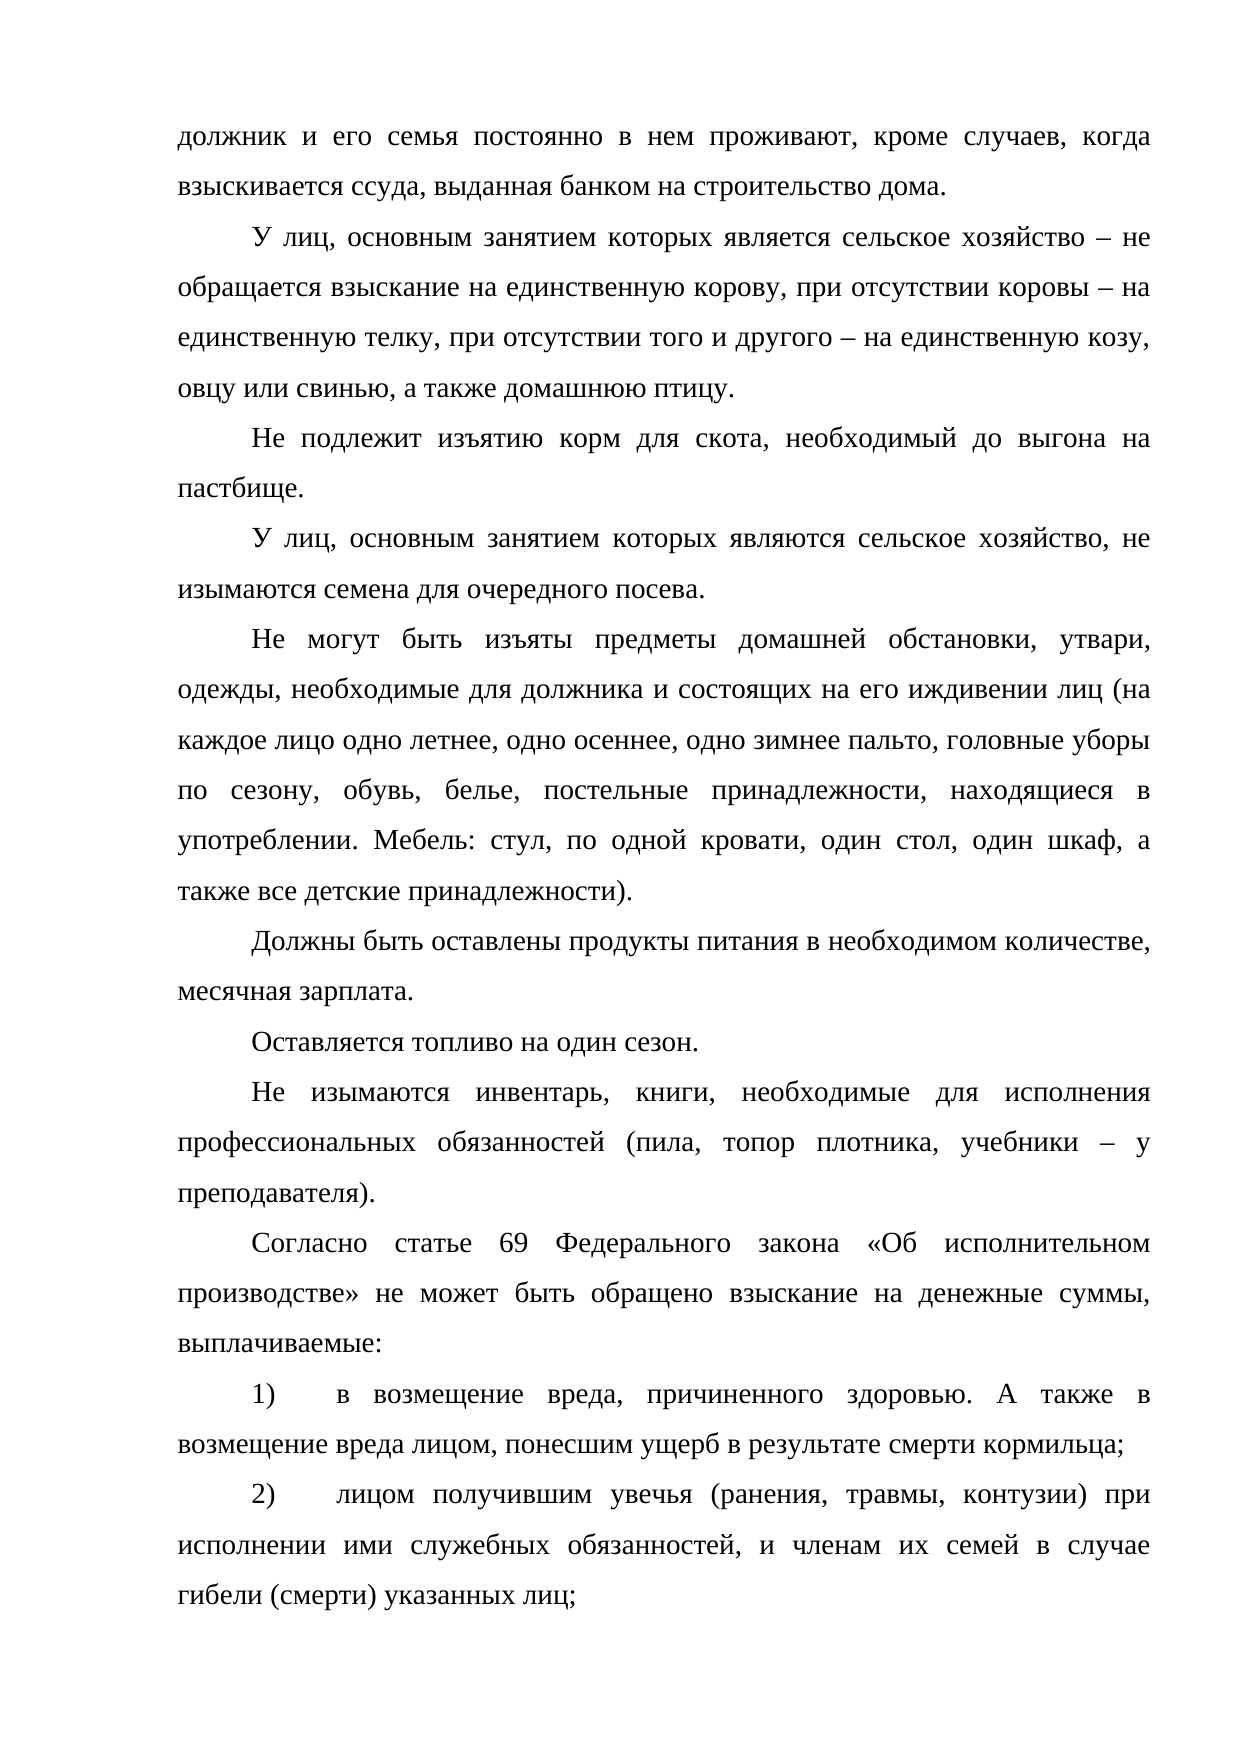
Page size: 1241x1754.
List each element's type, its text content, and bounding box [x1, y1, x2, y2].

text Не изымаются инвентарь, книги, необходимые для исполнения профессиональных обязанностей (пила, топор плотника, учебники – у преподавателя). [177, 1074, 1152, 1208]
text У лиц, основным занятием которых является сельское хозяйство – не обращается взыскание на единственную корову, при отсутствии коровы – на единственную телку, при отсутствии того и другого – на единственную козу, овцу или свинью, а также домашнюю птицу. [177, 219, 1152, 403]
text Согласно статье 69 Федерального закона «Об исполнительном производстве» не может быть обращено взыскание на денежные суммы, выплачиваемые: [177, 1225, 1152, 1359]
list лицом получившим увечья (ранения, травмы, контузии) при исполнении ими служебных обязанностей, и членам их семей в случае гибели (смерти) указанных лиц; [177, 1477, 1152, 1611]
text Должны быть оставлены продукты питания в необходимом количестве, месячная зарплата. [177, 923, 1152, 1007]
text Оставляется топливо на один сезон. [177, 1024, 1152, 1057]
text Не могут быть изъяты предметы домашней обстановки, утвари, одежды, необходимые для должника и состоящих на его иждивении лиц (на каждое лицо одно летнее, одно осеннее, одно зимнее пальто, головные уборы по сезону, обувь, белье, постельные принадлежности, находящиеся в употреблении. Мебель: стул, по одной кровати, один стол, один шкаф, а также все детские принадлежности). [177, 621, 1152, 906]
text У лиц, основным занятием которых являются сельское хозяйство, не изымаются семена для очередного посева. [177, 521, 1152, 604]
text Не подлежит изъятию корм для скота, необходимый до выгона на пастбище. [177, 420, 1152, 504]
list в возмещение вреда, причиненного здоровью. А также в возмещение вреда лицом, понесшим ущерб в результате смерти кормильца; [177, 1376, 1152, 1460]
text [177, 118, 1152, 202]
